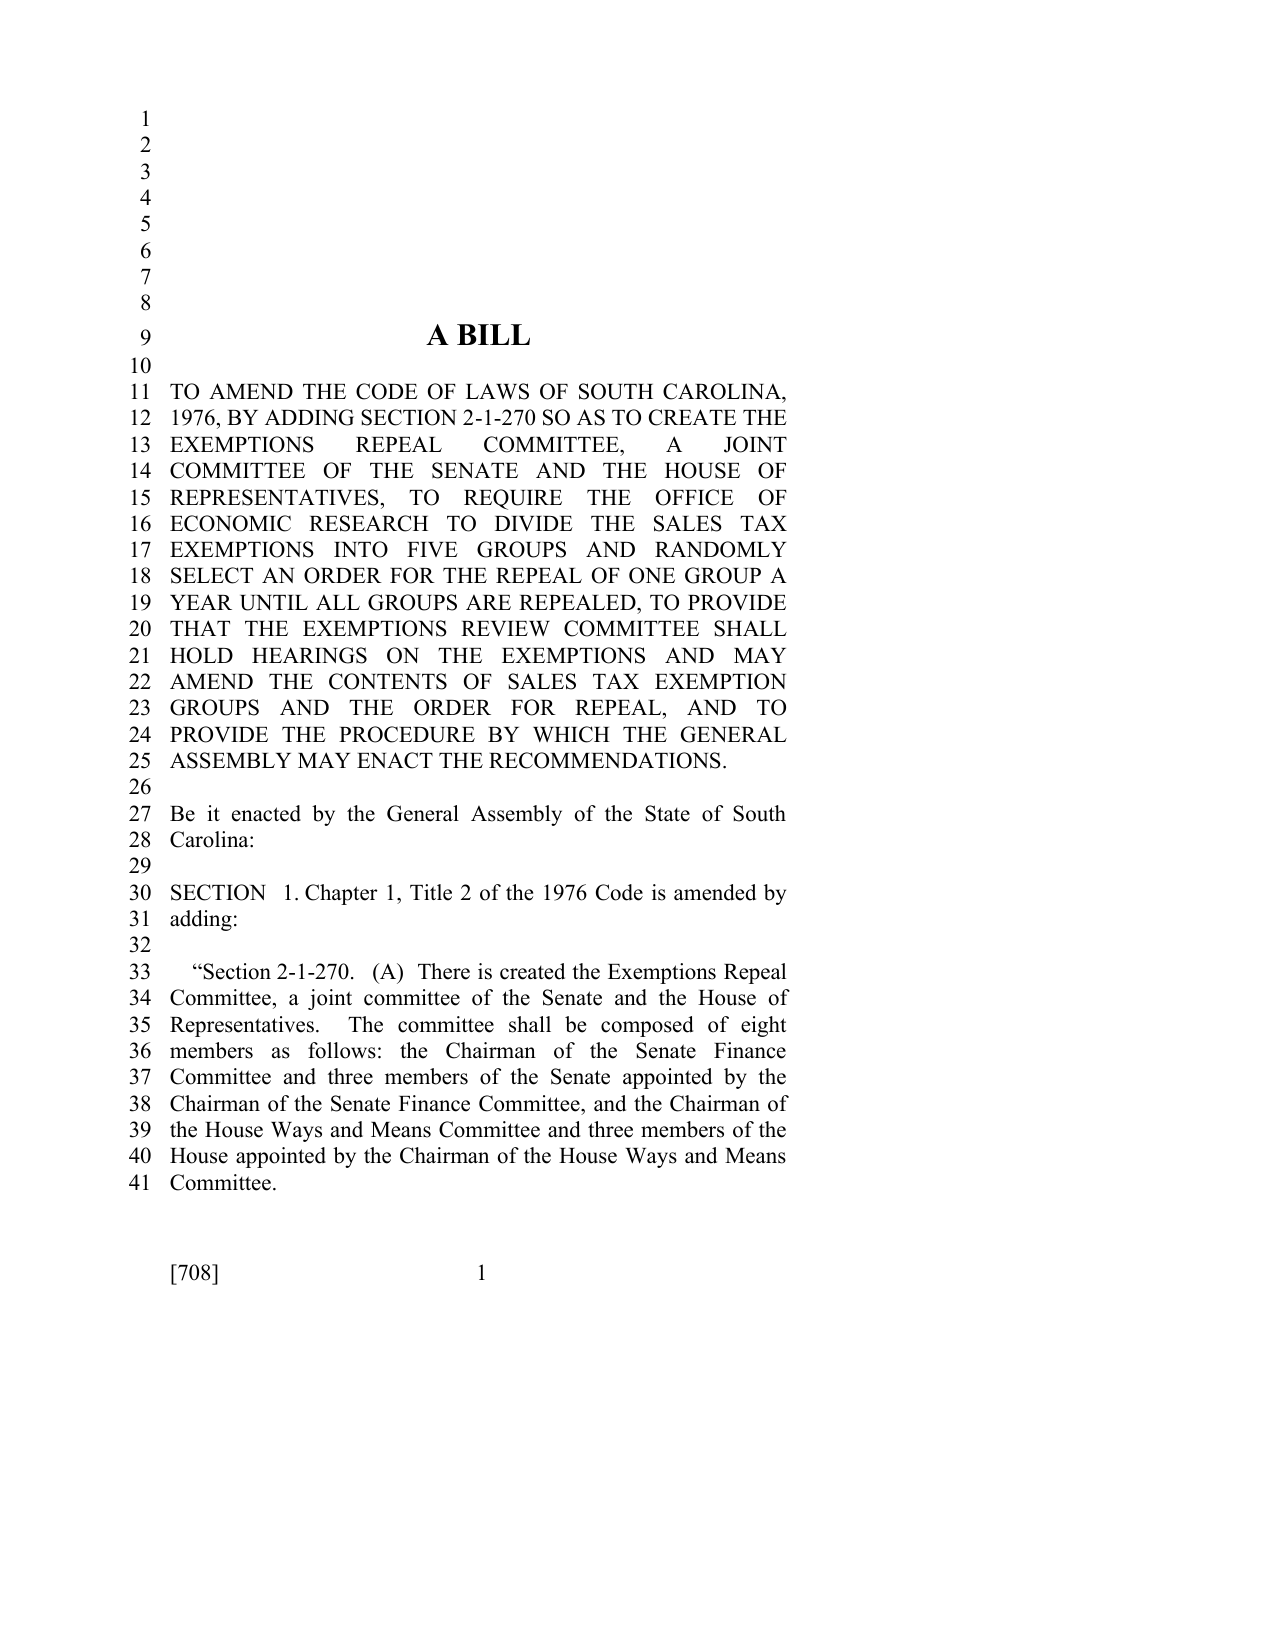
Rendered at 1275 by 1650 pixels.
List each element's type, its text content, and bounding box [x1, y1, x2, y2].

text Be it enacted by the General Assembly of the State of South Carolina: [169, 800, 787, 852]
text TO AMEND THE CODE OF LAWS OF SOUTH CAROLINA, 1976, BY ADDING SECTION 2-1-270 SO AS TO CREATE THE EXEMPTIONS REPEAL COMMITTEE, A JOINT COMMITTEE OF THE SENATE AND THE HOUSE OF REPRESENTATIVES, TO REQUIRE THE OFFICE OF ECONOMIC RESEARCH TO DIVIDE THE SALES TAX EXEMPTIONS INTO FIVE GROUPS AND RANDOMLY SELECT AN ORDER FOR THE REPEAL OF ONE GROUP A YEAR UNTIL ALL GROUPS ARE REPEALED, TO PROVIDE THAT THE EXEMPTIONS REVIEW COMMITTEE SHALL HOLD HEARINGS ON THE EXEMPTIONS AND MAY AMEND THE CONTENTS OF SALES TAX EXEMPTION GROUPS AND THE ORDER FOR REPEAL, AND TO PROVIDE THE PROCEDURE BY WHICH THE GENERAL ASSEMBLY MAY ENACT THE RECOMMENDATIONS. [169, 378, 787, 773]
text SECTION 1. Chapter 1, Title 2 of the 1976 Code is amended by adding: [169, 879, 787, 932]
text A BILL [169, 316, 787, 352]
text “Section 2-1-270. (A) There is created the Exemptions Repeal Committee, a joint committee of the Senate and the House of Representatives. The committee shall be composed of eight members as follows: the Chairman of the Senate Finance Committee and three members of the Senate appointed by the Chairman of the Senate Finance Committee, and the Chairman of the House Ways and Means Committee and three members of the House appointed by the Chairman of the House Ways and Means Committee. [169, 958, 787, 1195]
